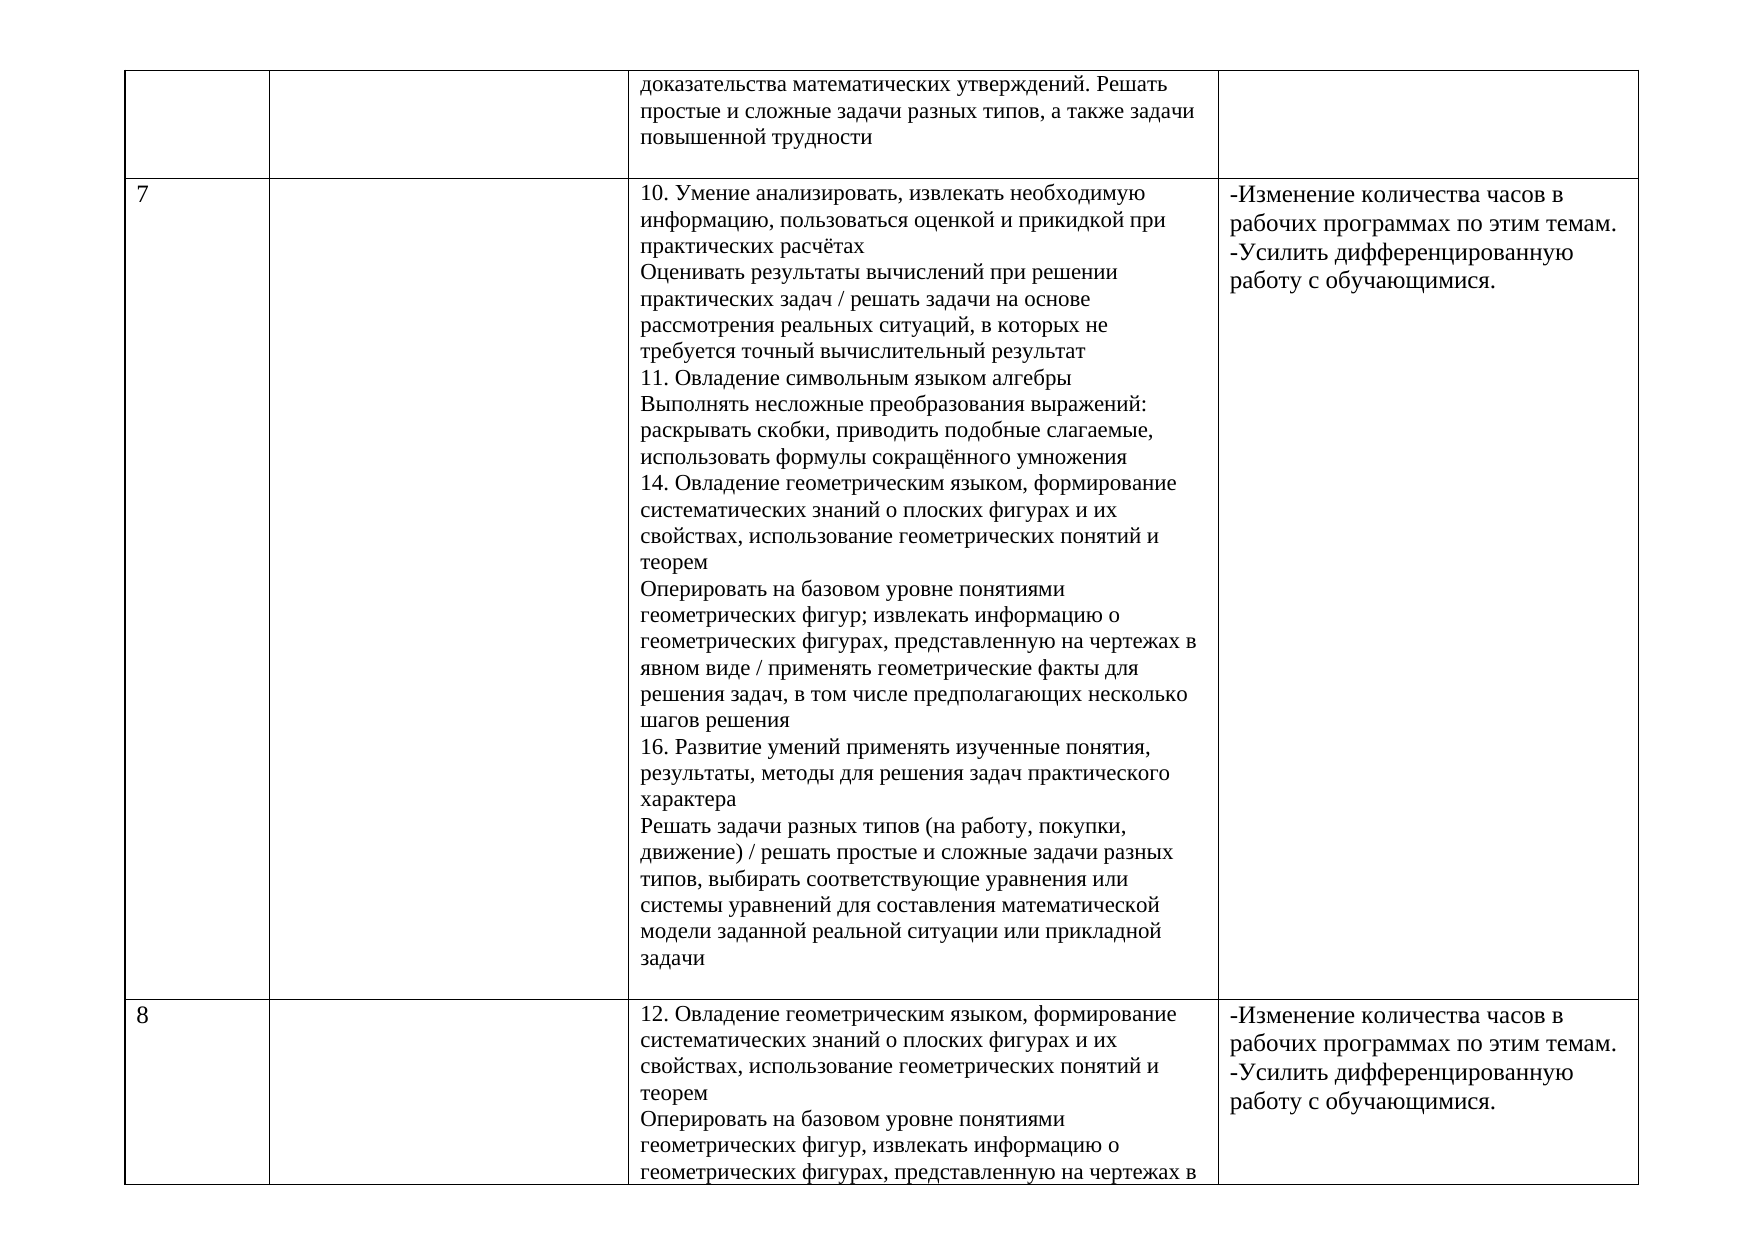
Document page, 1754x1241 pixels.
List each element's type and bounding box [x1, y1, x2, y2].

table_header [117, 59, 1645, 1196]
